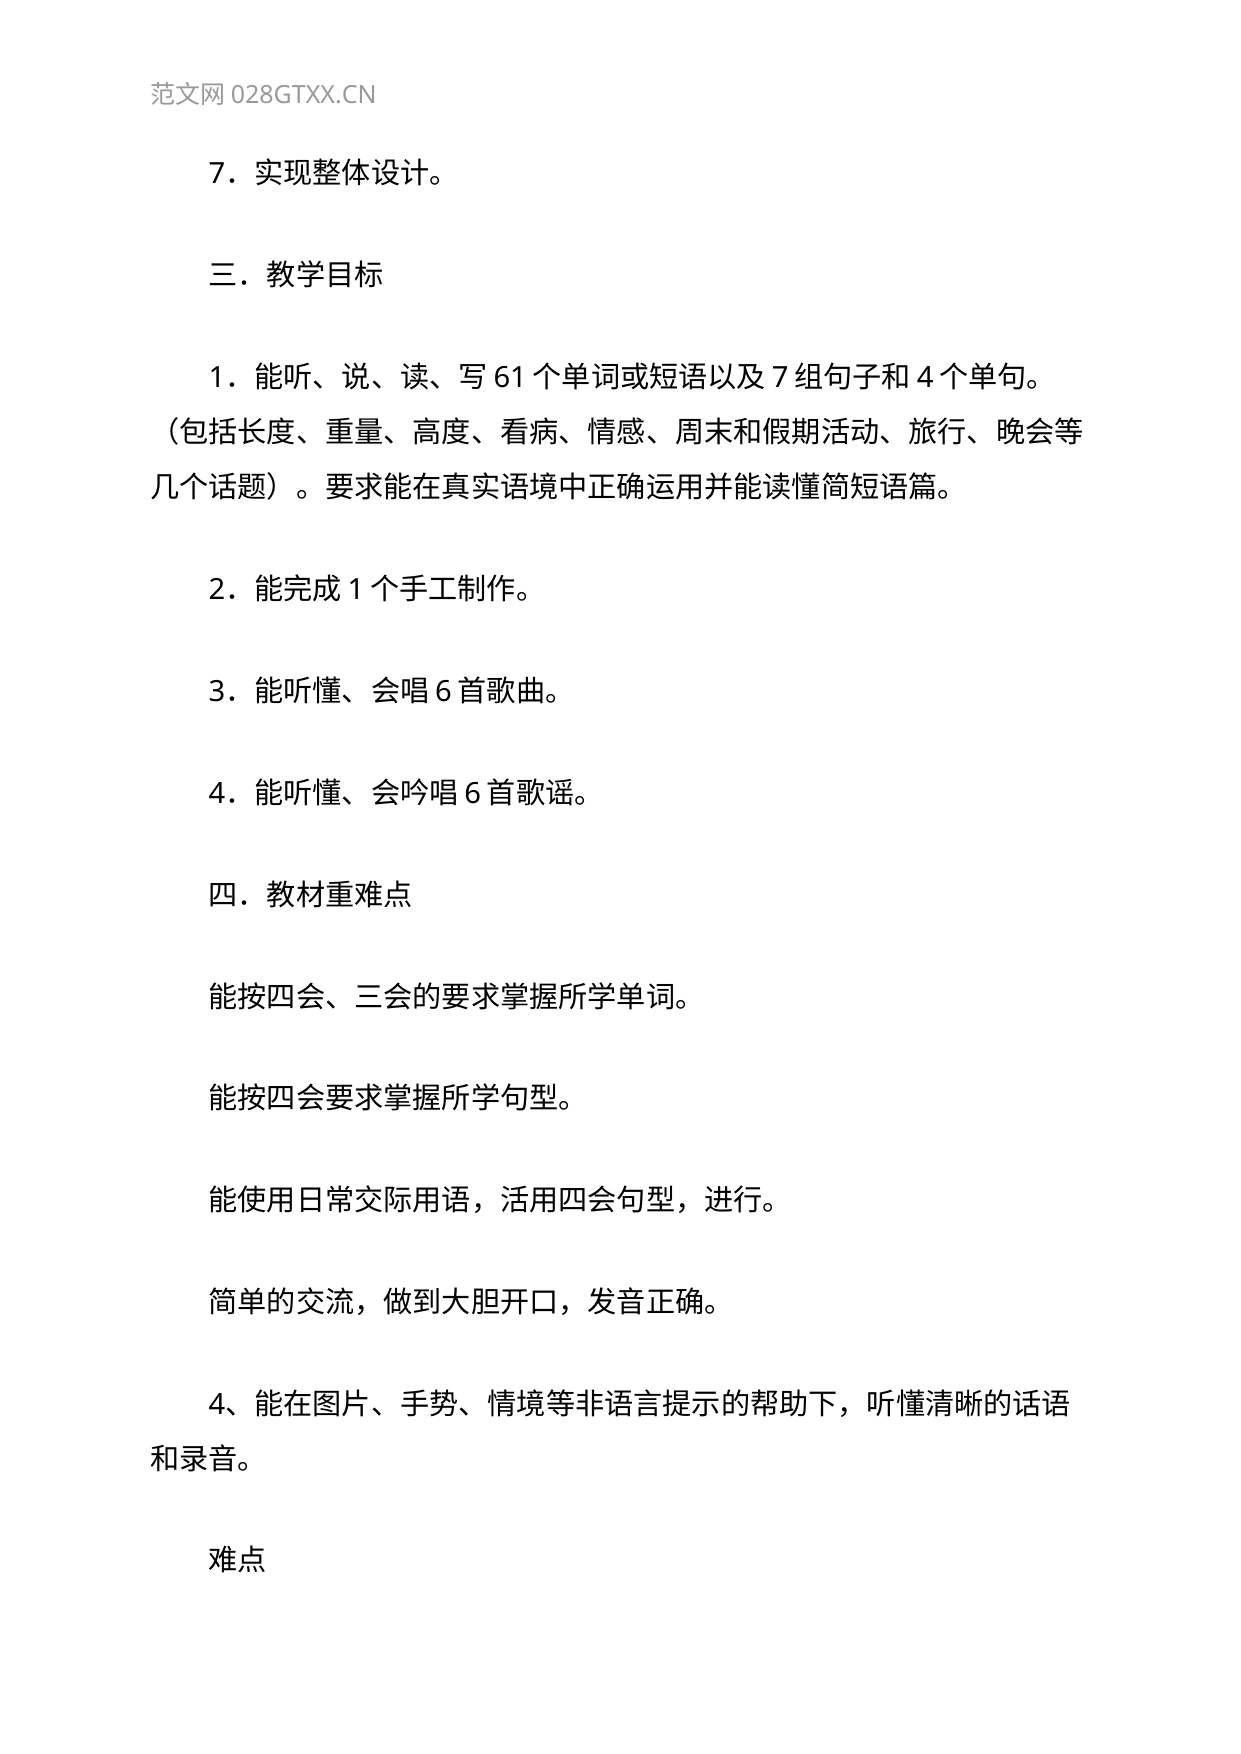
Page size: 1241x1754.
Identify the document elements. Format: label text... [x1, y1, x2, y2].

text 能按四会、三会的要求掌握所学单词。 [150, 973, 1090, 1015]
text 7．实现整体设计。 [150, 150, 1090, 192]
text 难点 [150, 1537, 1090, 1579]
text 1．能听、说、读、写61个单词或短语以及7组句子和4个单句。（包括长度、重量、高度、看病、情感、周末和假期活动、旅行、晚会等几个话题）。要求能在真实语境中正确运用并能读懂简短语篇。 [150, 354, 1090, 506]
text 能按四会要求掌握所学句型。 [150, 1075, 1090, 1117]
text 简单的交流，做到大胆开口，发音正确。 [150, 1278, 1090, 1321]
text 3．能听懂、会唱6首歌曲。 [150, 667, 1090, 710]
text 4、能在图片、手势、情境等非语言提示的帮助下，听懂清晰的话语和录音。 [150, 1380, 1090, 1477]
text 4．能听懂、会吟唱6首歌谣。 [150, 769, 1090, 812]
text 2．能完成1个手工制作。 [150, 565, 1090, 608]
text 三．教学目标 [150, 252, 1090, 294]
text 能使用日常交际用语，活用四会句型，进行。 [150, 1177, 1090, 1219]
text 四．教材重难点 [150, 871, 1090, 914]
